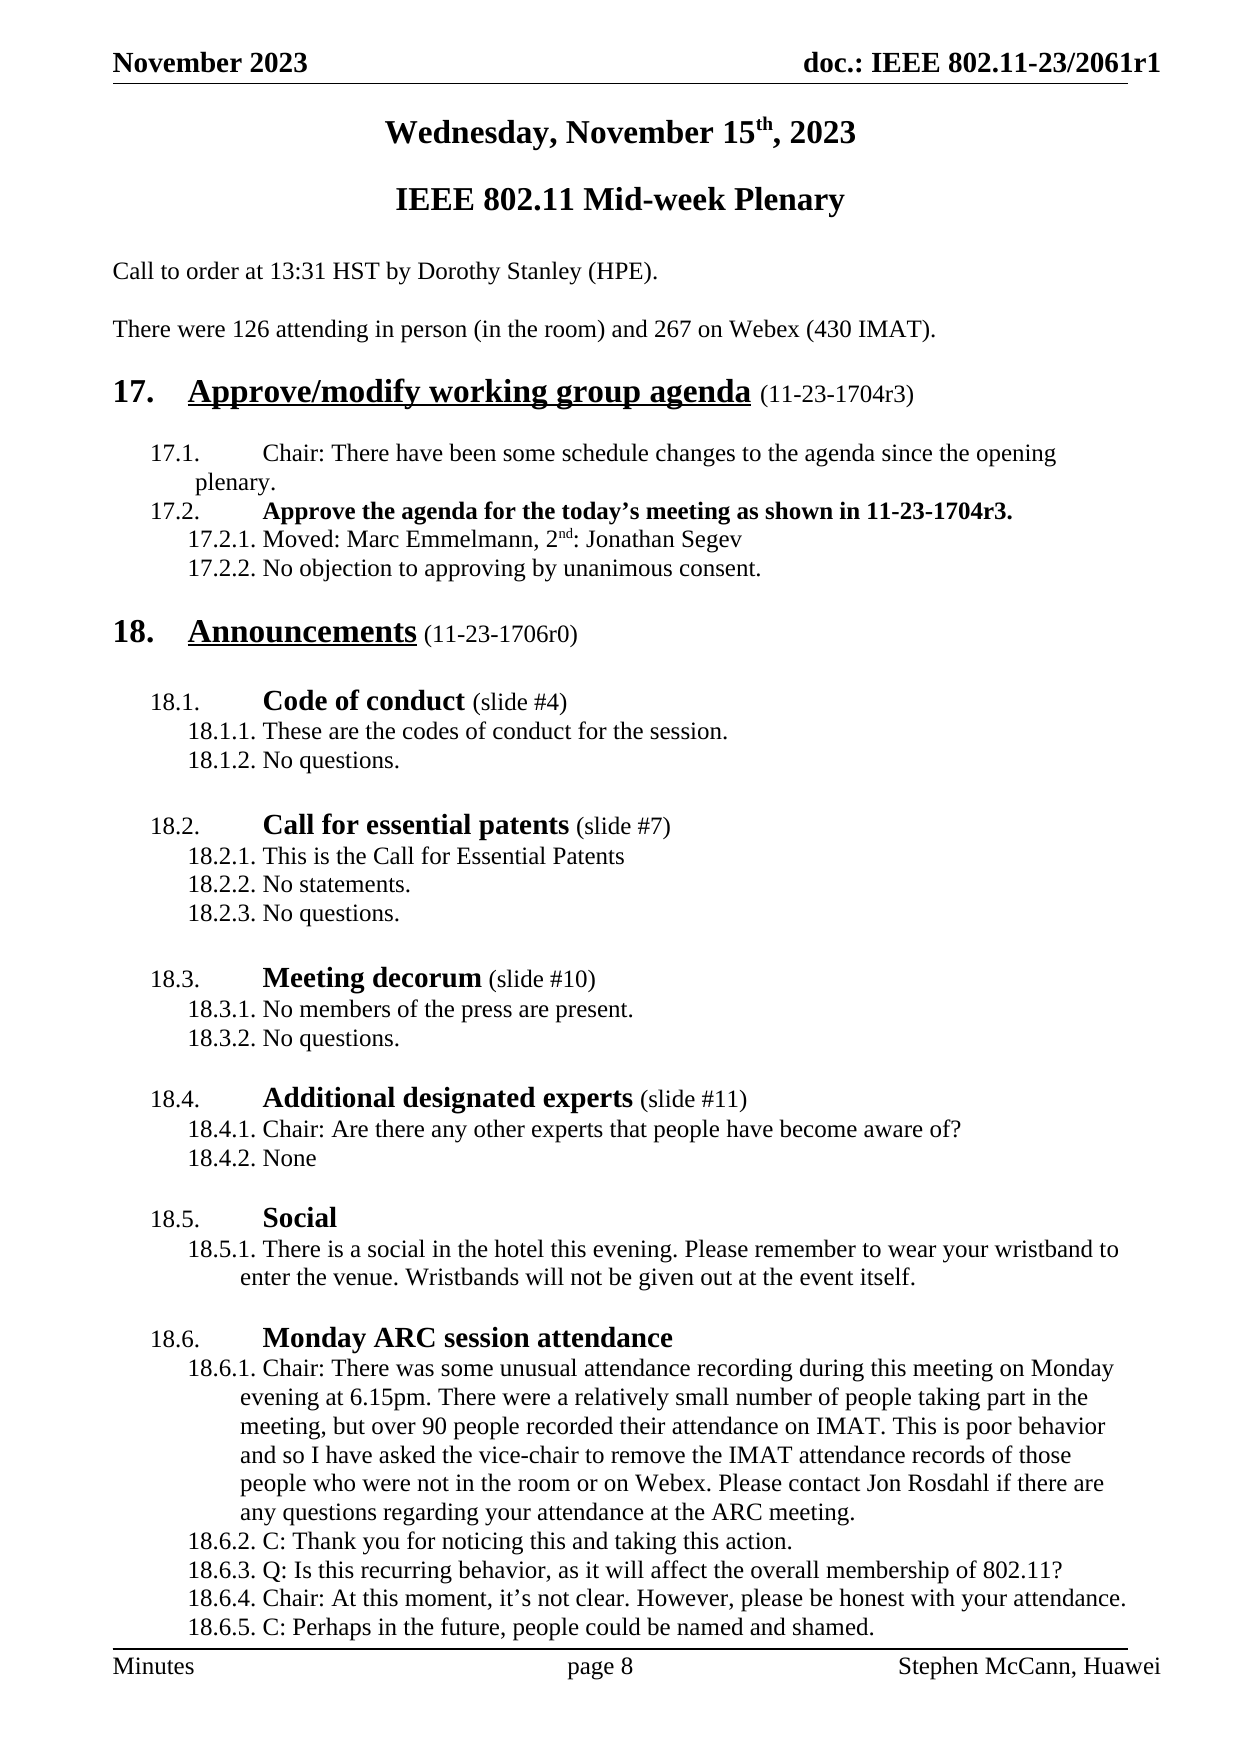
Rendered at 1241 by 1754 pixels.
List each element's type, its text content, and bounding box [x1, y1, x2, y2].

list Q: Is this recurring behavior, as it will affect the overall membership of 802.11? [187, 1555, 1128, 1583]
list These are the codes of conduct for the session. [187, 716, 1128, 745]
text There were 126 attending in person (in the room) and 267 on Webex (430 IMAT). [112, 314, 1128, 342]
text Wednesday, November 15th, 2023 [112, 112, 1128, 151]
list No objection to approving by unanimous consent. [187, 553, 1128, 582]
list This is the Call for Essential Patents [187, 841, 1128, 869]
list Social [150, 1200, 1128, 1234]
list Code of conduct (slide #4) [150, 683, 1128, 716]
list Announcements (11-23-1706r0) [112, 611, 1128, 649]
text IEEE 802.11 Mid-week Plenary [112, 179, 1128, 218]
list Chair: Are there any other experts that people have become aware of? [187, 1114, 1128, 1143]
list No members of the press are present. [187, 994, 1128, 1023]
list Chair: There have been some schedule changes to the agenda since the opening plenary. [150, 438, 1128, 496]
list Approve the agenda for the today’s meeting as shown in 11-23-1704r3. [150, 496, 1128, 524]
list Chair: At this moment, it’s not clear. However, please be honest with your attendance. [187, 1583, 1128, 1612]
list Approve/modify working group agenda (11-23-1704r3) [112, 371, 1128, 409]
list No statements. [187, 869, 1128, 898]
list There is a social in the hotel this evening. Please remember to wear your wristband to enter the venue. Wristbands will not be given out at the event itself. [187, 1234, 1128, 1291]
list C: Thank you for noticing this and taking this action. [187, 1526, 1128, 1555]
list Call for essential patents (slide #7) [150, 807, 1128, 841]
list Monday ARC session attendance [150, 1320, 1128, 1353]
text Call to order at 13:31 HST by Dorothy Stanley (HPE). [112, 256, 1128, 285]
list No questions. [187, 1023, 1128, 1052]
list C: Perhaps in the future, people could be named and shamed. [187, 1612, 1128, 1641]
list Chair: There was some unusual attendance recording during this meeting on Monday evening at 6.15pm. There were a relatively small number of people taking part in the meeting, but over 90 people recorded their attendance on IMAT. This is poor behavior and so I have asked the vice-chair to remove the IMAT attendance records of those people who were not in the room or on Webex. Please contact Jon Rosdahl if there are any questions regarding your attendance at the ARC meeting. [187, 1353, 1128, 1526]
list None [187, 1143, 1128, 1171]
list Meeting decorum (slide #10) [150, 961, 1128, 994]
list No questions. [187, 898, 1128, 927]
list No questions. [187, 745, 1128, 774]
list Additional designated experts (slide #11) [150, 1080, 1128, 1114]
list Moved: Marc Emmelmann, 2nd: Jonathan Segev [187, 524, 1128, 553]
